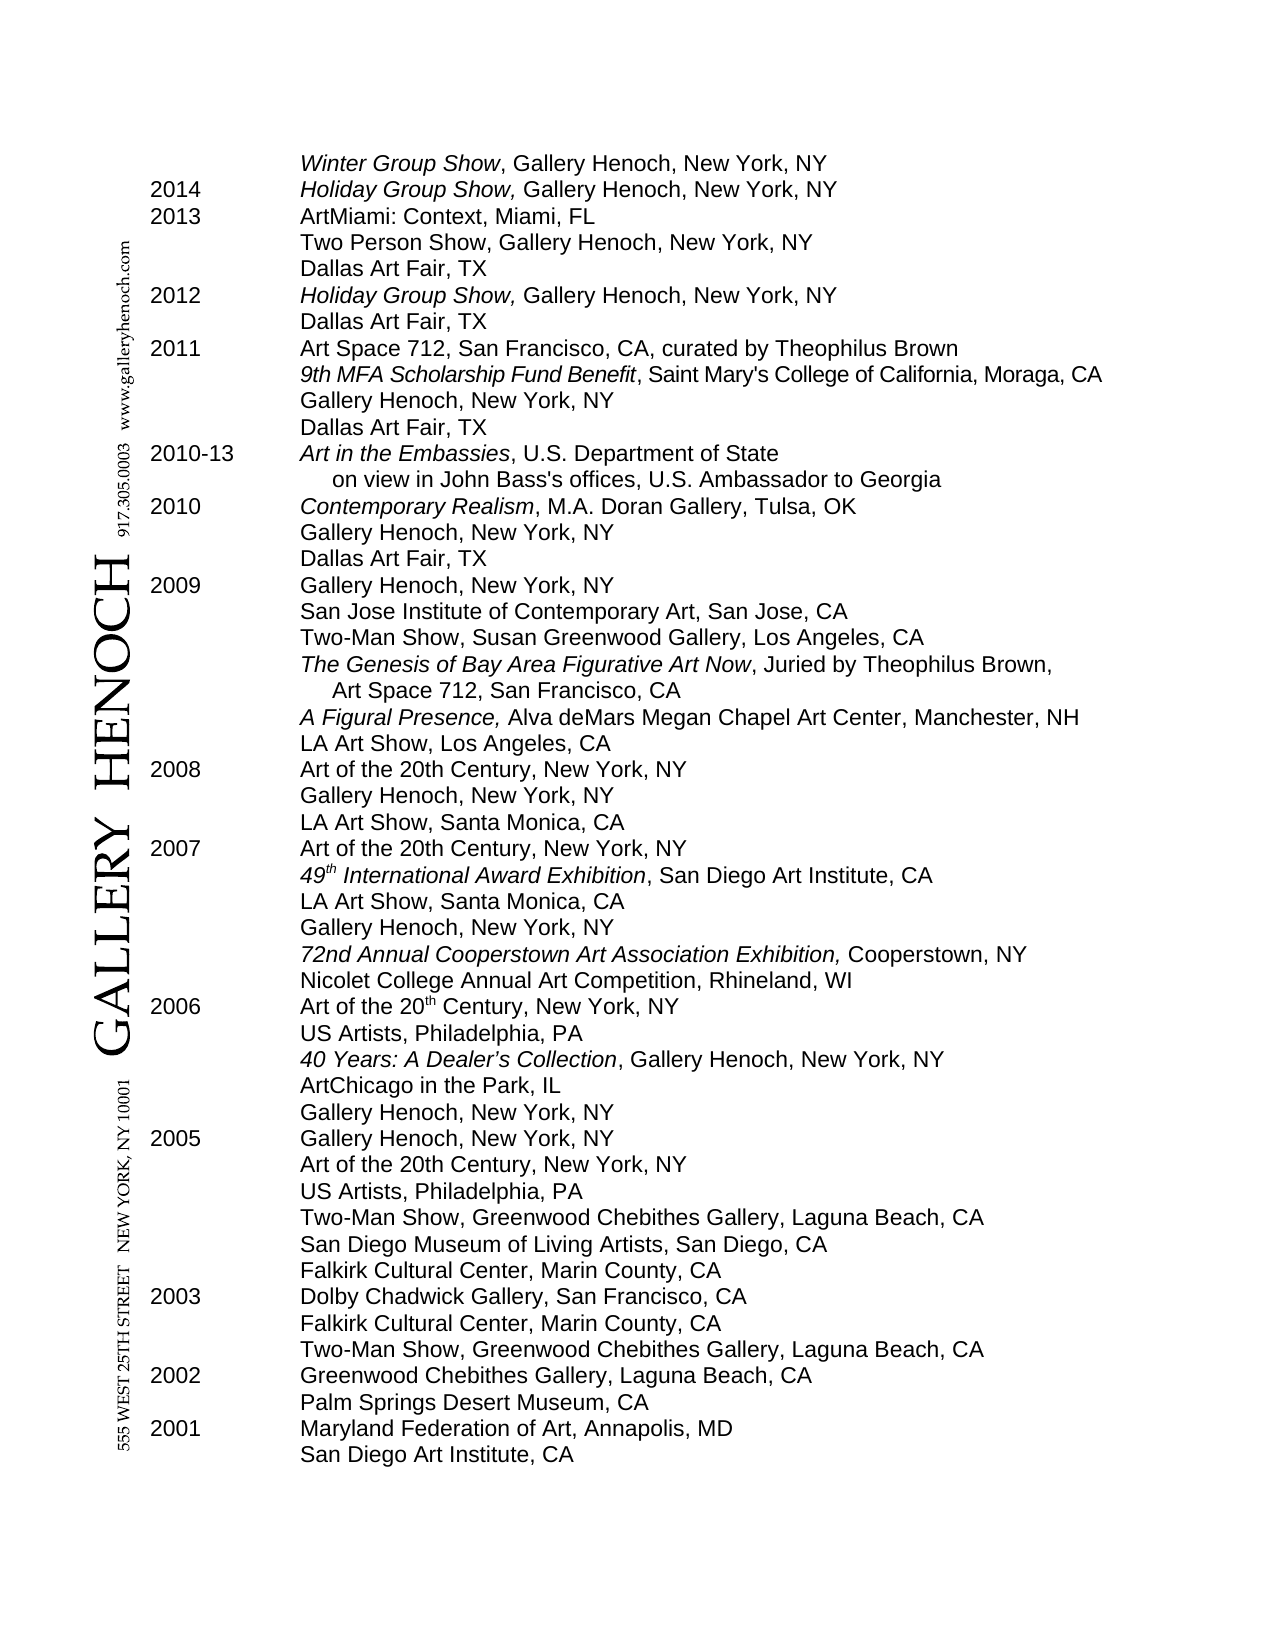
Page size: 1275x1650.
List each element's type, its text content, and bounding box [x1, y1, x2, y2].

text 2008 Art of the 20th Century, New York, NY Gallery Henoch, New York, NY LA Art Show, Santa Monica, CA 2007 Art of the 20th Century, New York, NY 49th International Award Exhibition, San Diego Art Institute, CA LA Art Show, Santa Monica, CA Gallery Henoch, New York, NY 72nd Annual Cooperstown Art Association Exhibition, Cooperstown, NY Nicolet College Annual Art Competition, Rhineland, WI 2006 Art of the 20th Century, New York, NY US Artists, Philadelphia, PA 40 Years: A Dealer’s Collection, Gallery Henoch, New York, NY ArtChicago in the Park, IL Gallery Henoch, New York, NY 2005 Gallery Henoch, New York, NY Art of the 20th Century, New York, NY US Artists, Philadelphia, PA Two-Man Show, Greenwood Chebithes Gallery, Laguna Beach, CA [150, 756, 1125, 1231]
text 2014 Holiday Group Show, Gallery Henoch, New York, NY [150, 176, 1125, 203]
text San Diego Museum of Living Artists, San Diego, CA Falkirk Cultural Center, Marin County, CA [300, 1231, 1125, 1283]
text 2003 Dolby Chadwick Gallery, San Francisco, CA [150, 1283, 1125, 1309]
text 2011 Art Space 712, San Francisco, CA, curated by Theophilus Brown 9th MFA Scholarship Fund Benefit, Saint Mary's College of California, Moraga, CA Gallery Henoch, New York, NY [150, 334, 1275, 413]
text Dallas Art Fair, TX [225, 255, 1125, 282]
text 2012 Holiday Group Show, Gallery Henoch, New York, NY Dallas Art Fair, TX [150, 282, 1125, 334]
text San Diego Art Institute, CA [150, 1441, 1125, 1468]
text 2010 Contemporary Realism, M.A. Doran Gallery, Tulsa, OK [150, 493, 1125, 519]
text 2013 ArtMiami: Context, Miami, FL [150, 203, 1125, 229]
text 2010-13 Art in the Embassies, U.S. Department of State on view in John Bass's offices, U.S. Ambassador to Georgia [150, 440, 1125, 493]
text Two Person Show, Gallery Henoch, New York, NY [225, 229, 1125, 255]
text 2009 Gallery Henoch, New York, NY San Jose Institute of Contemporary Art, San Jose, CA Two-Man Show, Susan Greenwood Gallery, Los Angeles, CA The Genesis of Bay Area Figurative Art Now, Juried by Theophilus Brown, Art Space 712, San Francisco, CA A Figural Presence, Alva deMars Megan Chapel Art Center, Manchester, NH [150, 572, 1162, 730]
text Falkirk Cultural Center, Marin County, CA Two-Man Show, Greenwood Chebithes Gallery, Laguna Beach, CA [300, 1309, 1125, 1362]
text LA Art Show, Los Angeles, CA [150, 730, 1125, 756]
text 2002 Greenwood Chebithes Gallery, Laguna Beach, CA Palm Springs Desert Museum, CA [150, 1362, 1125, 1415]
text 2001 Maryland Federation of Art, Annapolis, MD [150, 1415, 1125, 1441]
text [150, 150, 1125, 176]
text Dallas Art Fair, TX [150, 413, 1125, 440]
text Gallery Henoch, New York, NY Dallas Art Fair, TX [300, 519, 1125, 572]
